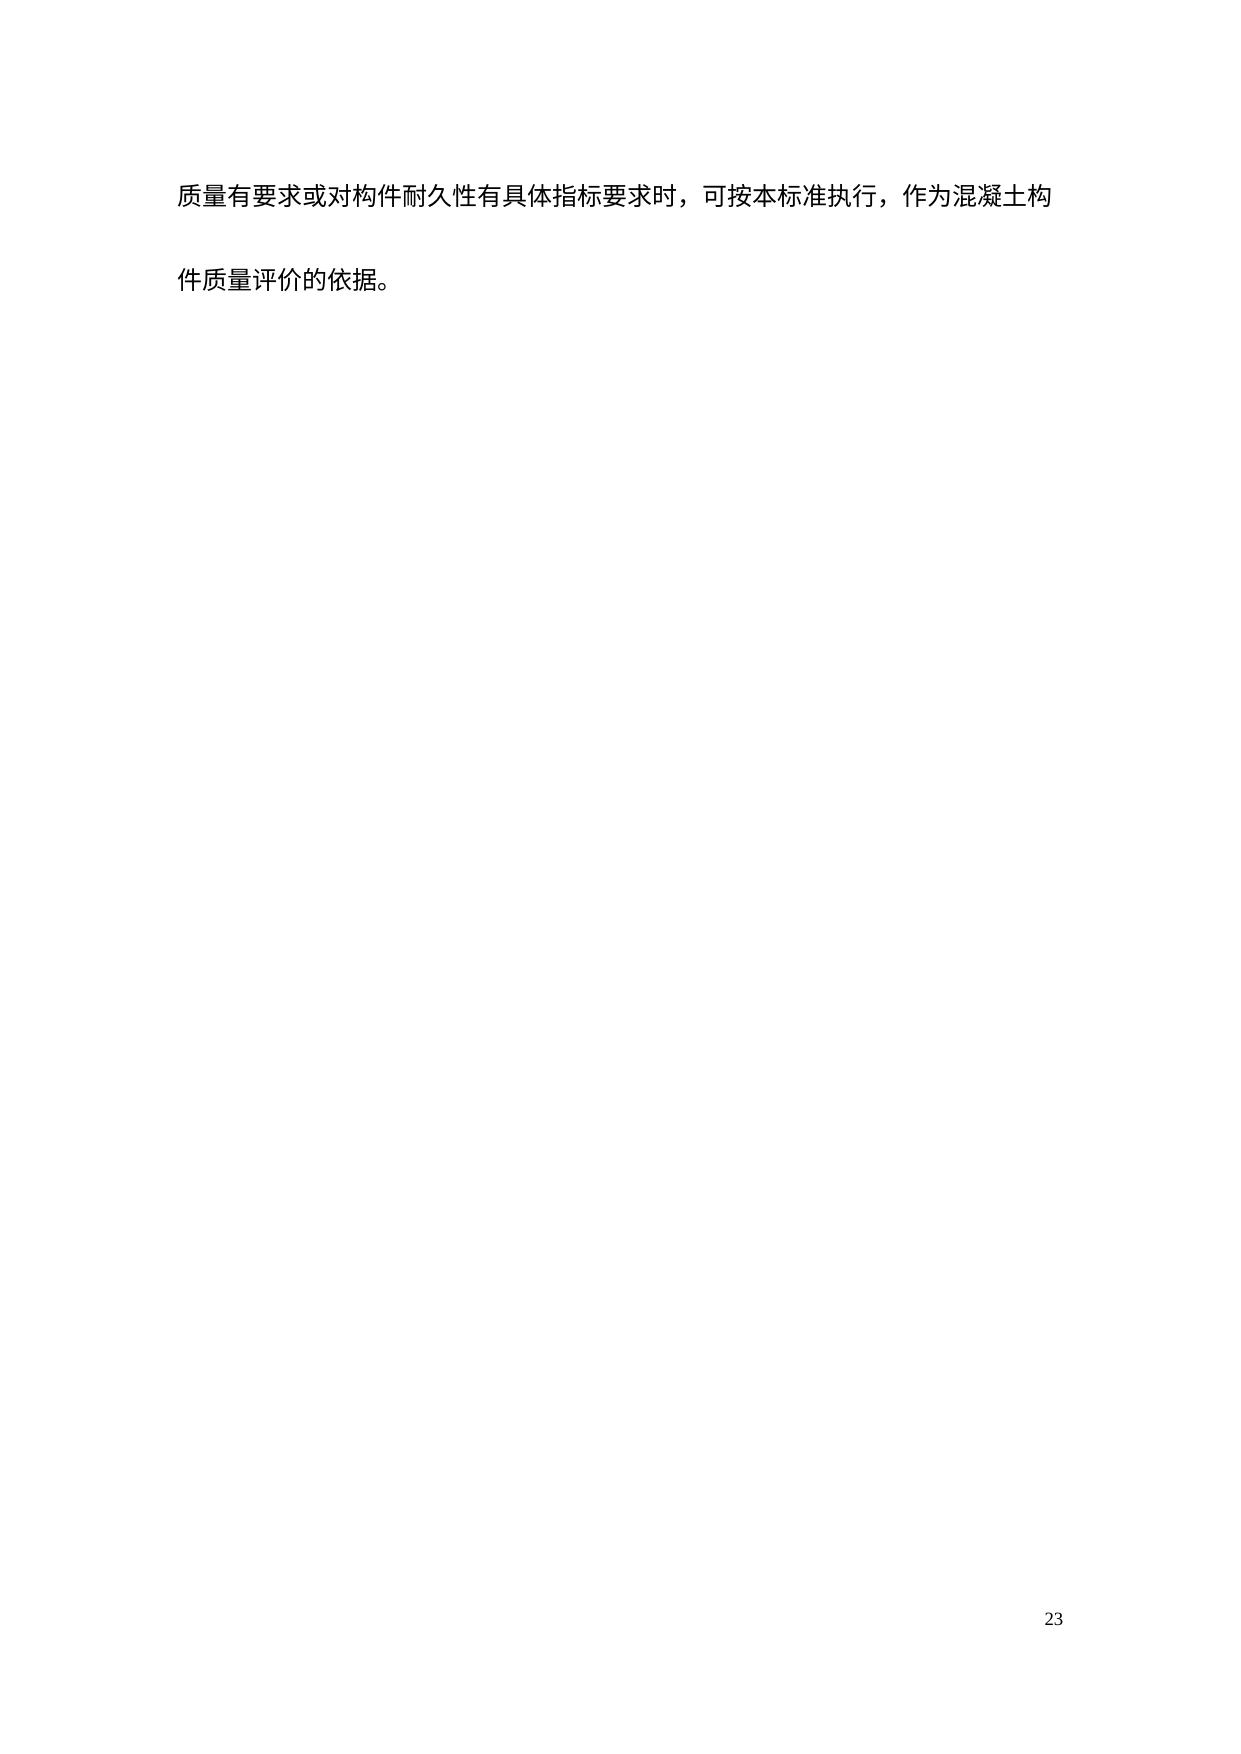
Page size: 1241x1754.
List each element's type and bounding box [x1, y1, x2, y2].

text [177, 162, 1063, 311]
